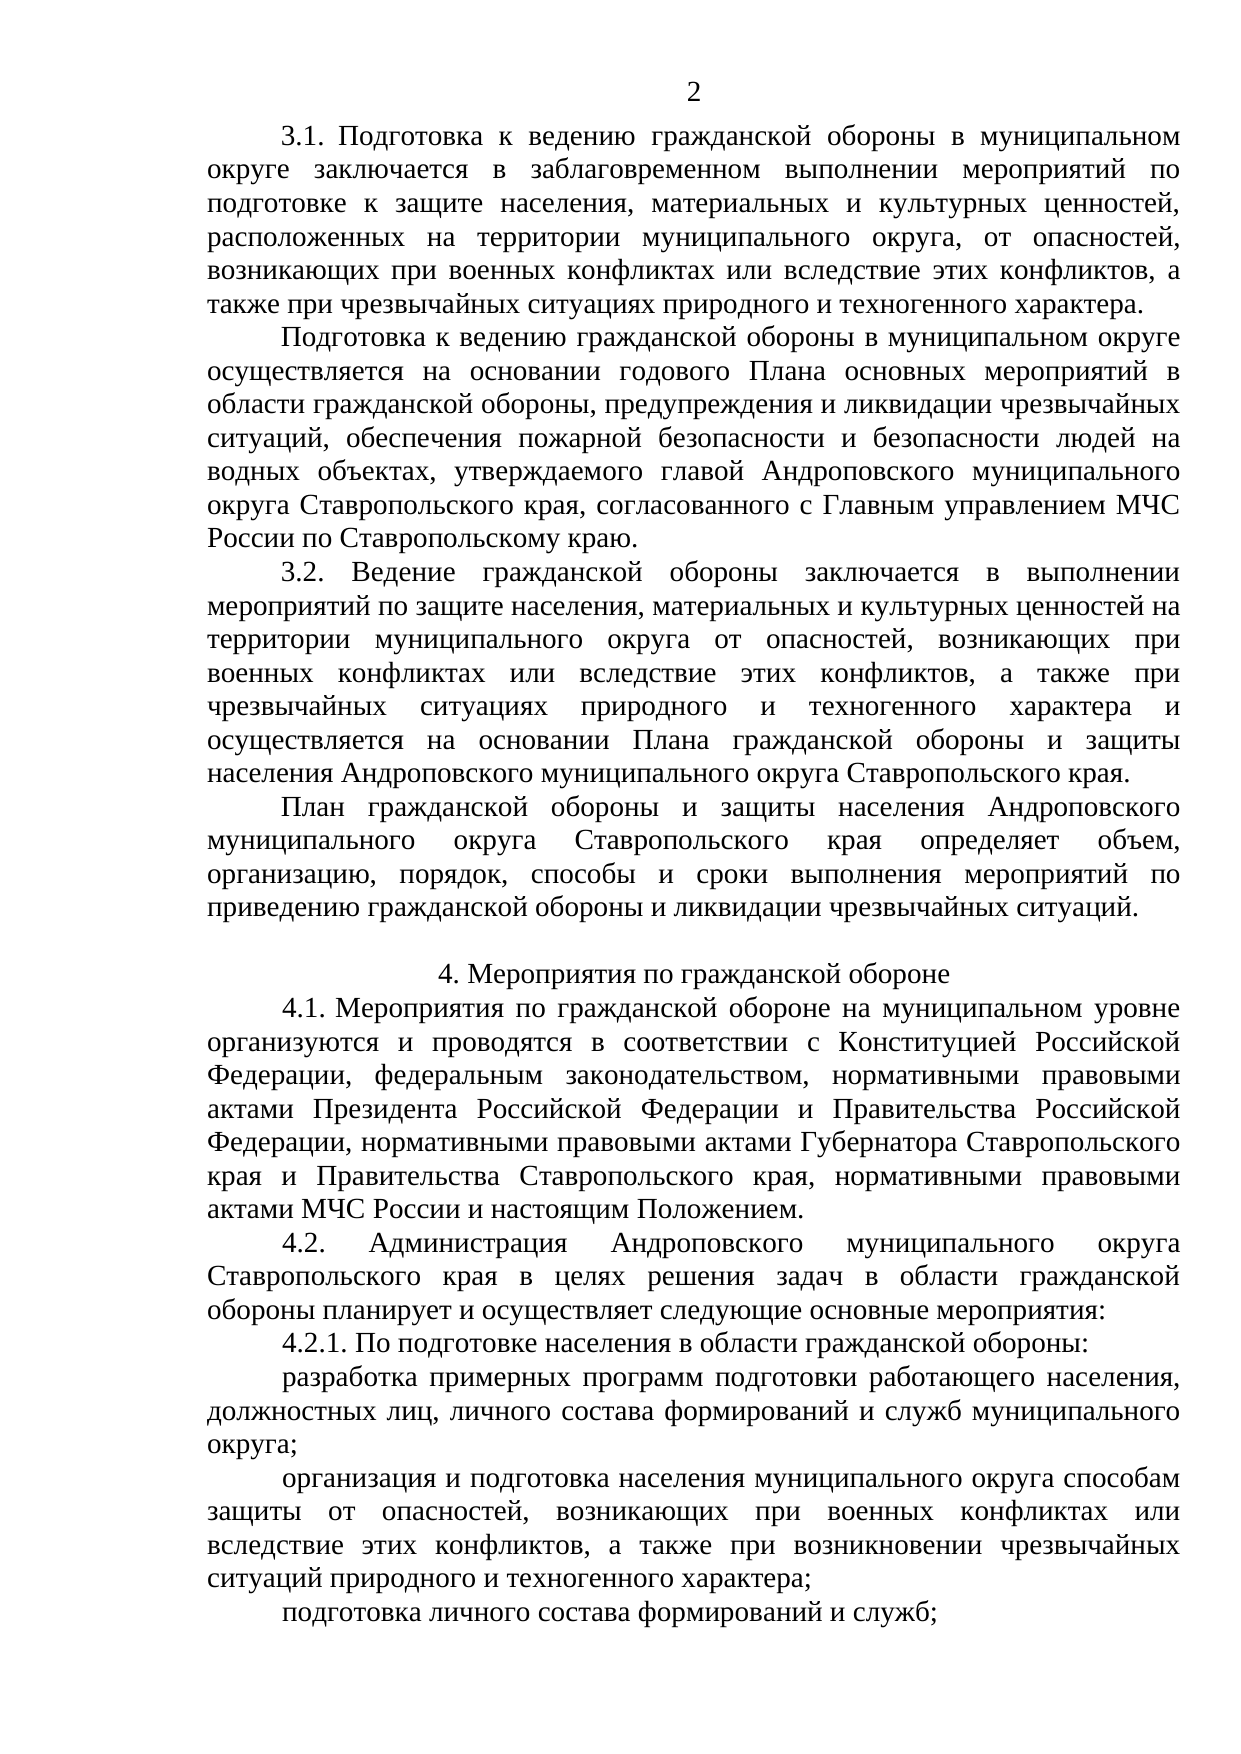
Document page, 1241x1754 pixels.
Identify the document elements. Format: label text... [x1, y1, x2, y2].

text подготовка личного состава формирований и служб; [207, 1594, 1181, 1627]
text Подготовка к ведению гражданской обороны в муниципальном округе осуществляется на основании годового Плана основных мероприятий в области гражданской обороны, предупреждения и ликвидации чрезвычайных ситуаций, обеспечения пожарной безопасности и безопасности людей на водных объектах, утверждаемого главой Андроповского муниципального округа Ставропольского края, согласованного с Главным управлением МЧС России по Ставропольскому краю. [207, 319, 1181, 554]
text 3.1. Подготовка к ведению гражданской обороны в муниципальном округе заключается в заблаговременном выполнении мероприятий по подготовке к защите населения, материальных и культурных ценностей, расположенных на территории муниципального округа, от опасностей, возникающих при военных конфликтах или вследствие этих конфликтов, а также при чрезвычайных ситуациях природного и техногенного характера. [207, 118, 1181, 319]
text 4.2. Администрация Андроповского муниципального округа Ставропольского края в целях решения задач в области гражданской обороны планирует и осуществляет следующие основные мероприятия: [207, 1225, 1181, 1326]
text 4.2.1. По подготовке населения в области гражданской обороны: [207, 1326, 1181, 1359]
text организация и подготовка населения муниципального округа способам защиты от опасностей, возникающих при военных конфликтах или вследствие этих конфликтов, а также при возникновении чрезвычайных ситуаций природного и техногенного характера; [207, 1460, 1181, 1594]
text разработка примерных программ подготовки работающего населения, должностных лиц, личного состава формирований и служб муниципального округа; [207, 1359, 1181, 1460]
text 4.1. Мероприятия по гражданской обороне на муниципальном уровне организуются и проводятся в соответствии с Конституцией Российской Федерации, федеральным законодательством, нормативными правовыми актами Президента Российской Федерации и Правительства Российской Федерации, нормативными правовыми актами Губернатора Ставропольского края и Правительства Ставропольского края, нормативными правовыми актами МЧС России и настоящим Положением. [207, 990, 1181, 1225]
text 3.2. Ведение гражданской обороны заключается в выполнении мероприятий по защите населения, материальных и культурных ценностей на территории муниципального округа от опасностей, возникающих при военных конфликтах или вследствие этих конфликтов, а также при чрезвычайных ситуациях природного и техногенного характера и осуществляется на основании Плана гражданской обороны и защиты населения Андроповского муниципального округа Ставропольского края. [207, 554, 1181, 789]
text План гражданской обороны и защиты населения Андроповского муниципального округа Ставропольского края определяет объем, организацию, порядок, способы и сроки выполнения мероприятий по приведению гражданской обороны и ликвидации чрезвычайных ситуаций. [207, 789, 1181, 923]
text 4. Мероприятия по гражданской обороне [207, 957, 1181, 990]
